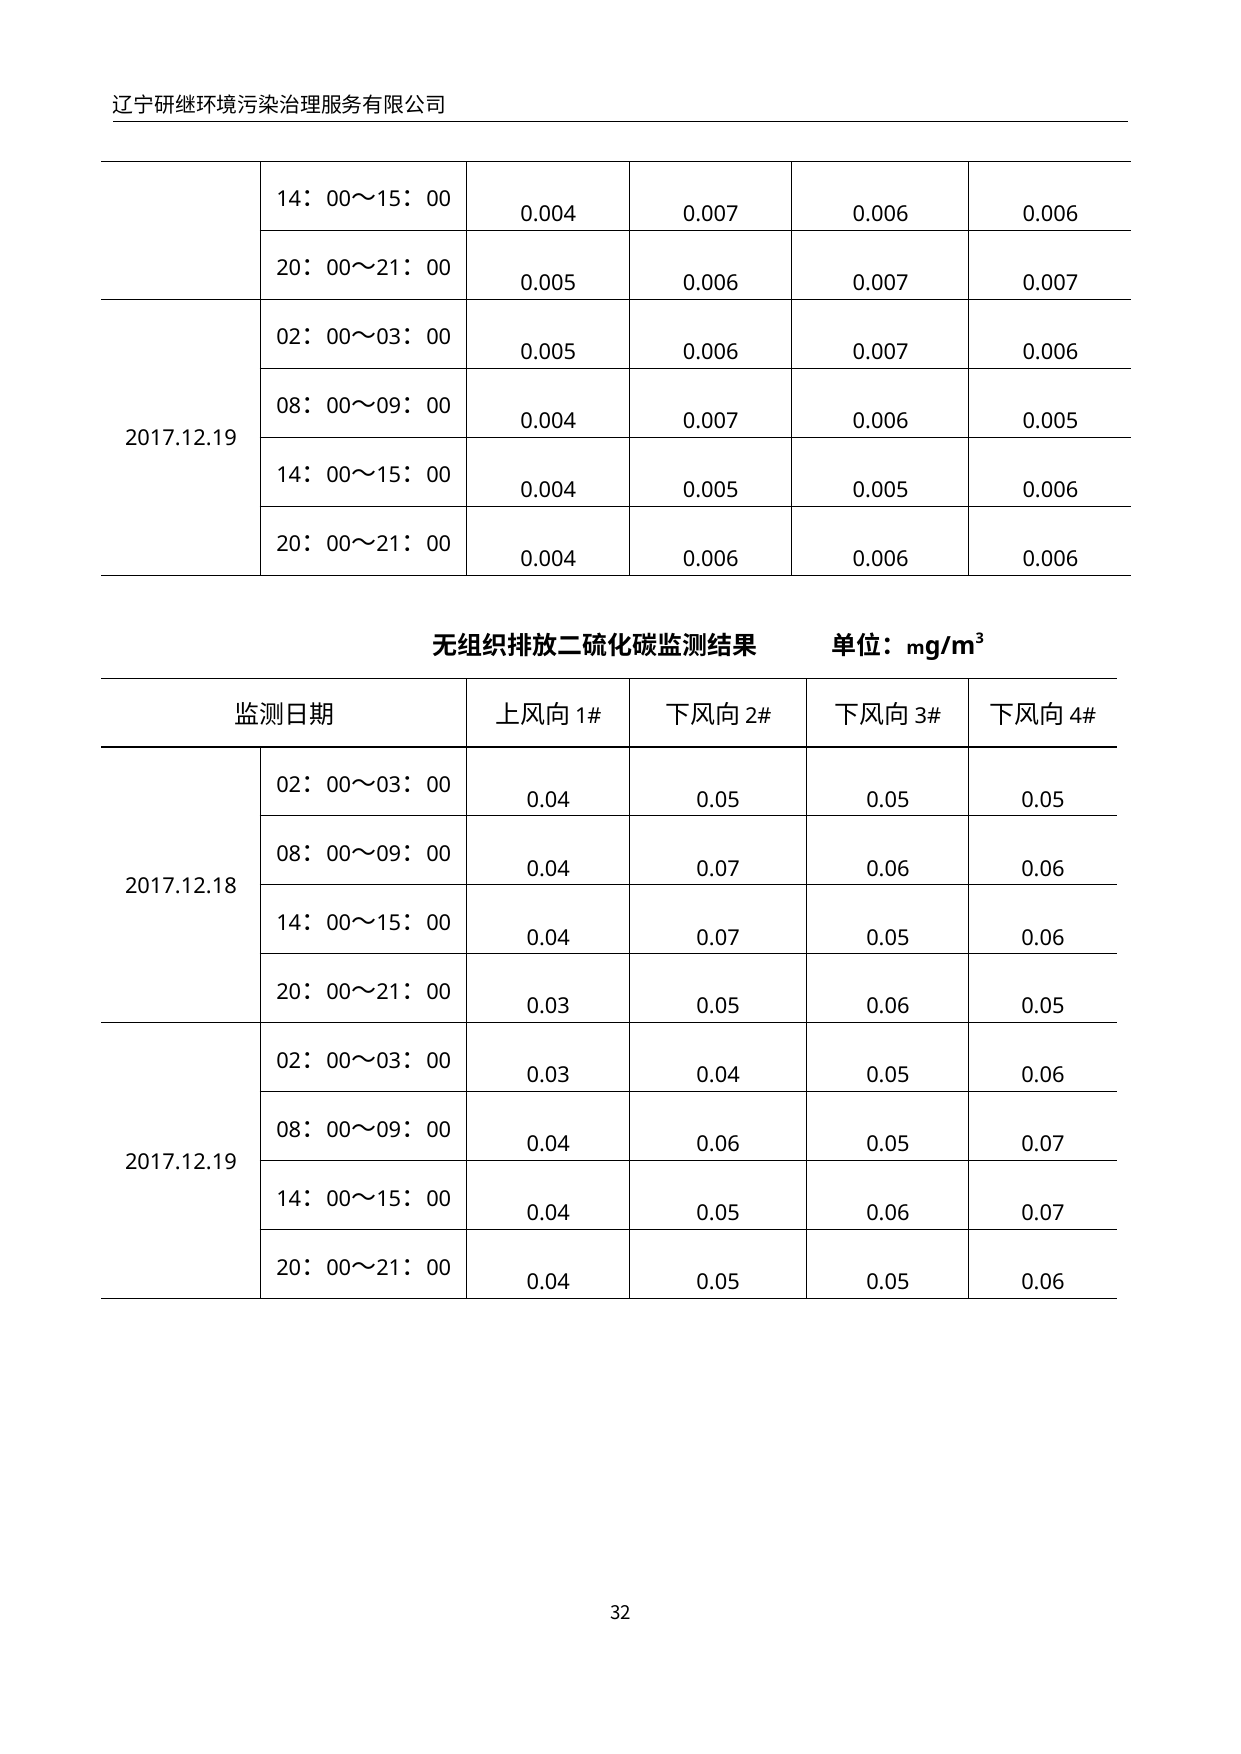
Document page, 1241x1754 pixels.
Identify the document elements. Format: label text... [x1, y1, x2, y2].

table_cell 0.03 [467, 1023, 629, 1091]
table_cell 0.07 [969, 1092, 1117, 1160]
table_header 下风向3# [807, 679, 968, 746]
table_cell 08：00～09：00 [261, 1092, 466, 1160]
table_cell 02：00～03：00 [261, 1023, 466, 1091]
table_cell 0.05 [807, 1023, 968, 1091]
table_cell 20：00～21：00 [261, 231, 466, 299]
table_cell 0.006 [792, 507, 968, 574]
text 无组织排放二硫化碳监测结果 单位：mg/m3 [112, 609, 1128, 677]
table_cell 20：00～21：00 [261, 507, 466, 574]
table_cell 0.04 [467, 1092, 629, 1160]
table_cell 0.005 [467, 231, 629, 299]
table_cell 0.006 [969, 438, 1131, 506]
table_cell 0.005 [792, 438, 968, 506]
table_cell 0.05 [807, 1230, 968, 1298]
table_cell 0.004 [467, 507, 629, 574]
table_cell 0.005 [467, 300, 629, 368]
table_cell 02：00～03：00 [261, 300, 466, 368]
table_cell 0.004 [467, 438, 629, 506]
table_cell 2017.12.19 [101, 1023, 260, 1298]
table_cell 20：00～21：00 [261, 954, 466, 1022]
table_cell 0.05 [630, 748, 806, 815]
table_cell 0.006 [792, 162, 968, 230]
table_cell 0.007 [792, 300, 968, 368]
table_cell 0.04 [467, 748, 629, 815]
table_cell 0.06 [630, 1092, 806, 1160]
table_cell 0.006 [969, 162, 1131, 230]
table_cell 14：00～15：00 [261, 885, 466, 953]
table_cell 0.006 [969, 300, 1131, 368]
table_cell 0.007 [630, 162, 791, 230]
table_cell 0.03 [467, 954, 629, 1022]
table_cell 14：00～15：00 [261, 1161, 466, 1229]
table_cell 08：00～09：00 [261, 369, 466, 437]
table_cell 0.006 [792, 369, 968, 437]
table_cell 0.007 [792, 231, 968, 299]
table_cell 0.06 [969, 885, 1117, 953]
table_cell 0.004 [467, 162, 629, 230]
table_header 监测日期 [101, 679, 466, 746]
table_cell 0.004 [467, 369, 629, 437]
table_cell 14：00～15：00 [261, 162, 466, 230]
table_cell 0.05 [807, 1092, 968, 1160]
table_cell 0.05 [630, 1161, 806, 1229]
table_cell 2017.12.18 [101, 748, 260, 1022]
table_cell 0.07 [630, 816, 806, 884]
table_cell 0.04 [467, 1230, 629, 1298]
table_cell 0.006 [630, 507, 791, 574]
table_cell 0.005 [630, 438, 791, 506]
table_cell 0.04 [467, 885, 629, 953]
table_cell 0.006 [630, 300, 791, 368]
table_cell 08：00～09：00 [261, 816, 466, 884]
table_cell 0.05 [630, 954, 806, 1022]
table_cell 0.06 [969, 816, 1117, 884]
table_cell 0.05 [807, 885, 968, 953]
table_cell 0.04 [630, 1023, 806, 1091]
table_cell 0.007 [969, 231, 1131, 299]
table_cell 02：00～03：00 [261, 748, 466, 815]
table_cell 0.006 [969, 507, 1131, 574]
table_cell 0.07 [969, 1161, 1117, 1229]
table_cell 0.06 [969, 1023, 1117, 1091]
table_cell 0.06 [807, 1161, 968, 1229]
table_cell 0.06 [969, 1230, 1117, 1298]
table_header 下风向2# [630, 679, 806, 746]
table_cell 0.04 [467, 816, 629, 884]
table_cell 0.005 [969, 369, 1131, 437]
table_cell 0.05 [969, 748, 1117, 815]
table_cell 0.06 [807, 816, 968, 884]
table_header 上风向1# [467, 679, 629, 746]
table_cell 0.006 [630, 231, 791, 299]
table_cell 0.05 [969, 954, 1117, 1022]
table_cell 0.05 [630, 1230, 806, 1298]
table_cell 0.04 [467, 1161, 629, 1229]
table_header 下风向4# [969, 679, 1117, 746]
table_cell 2017.12.19 [101, 300, 260, 574]
table_cell 0.07 [630, 885, 806, 953]
table_cell 14：00～15：00 [261, 438, 466, 506]
table_cell 0.05 [807, 748, 968, 815]
table_cell 0.007 [630, 369, 791, 437]
table_cell 20：00～21：00 [261, 1230, 466, 1298]
table_cell 0.06 [807, 954, 968, 1022]
